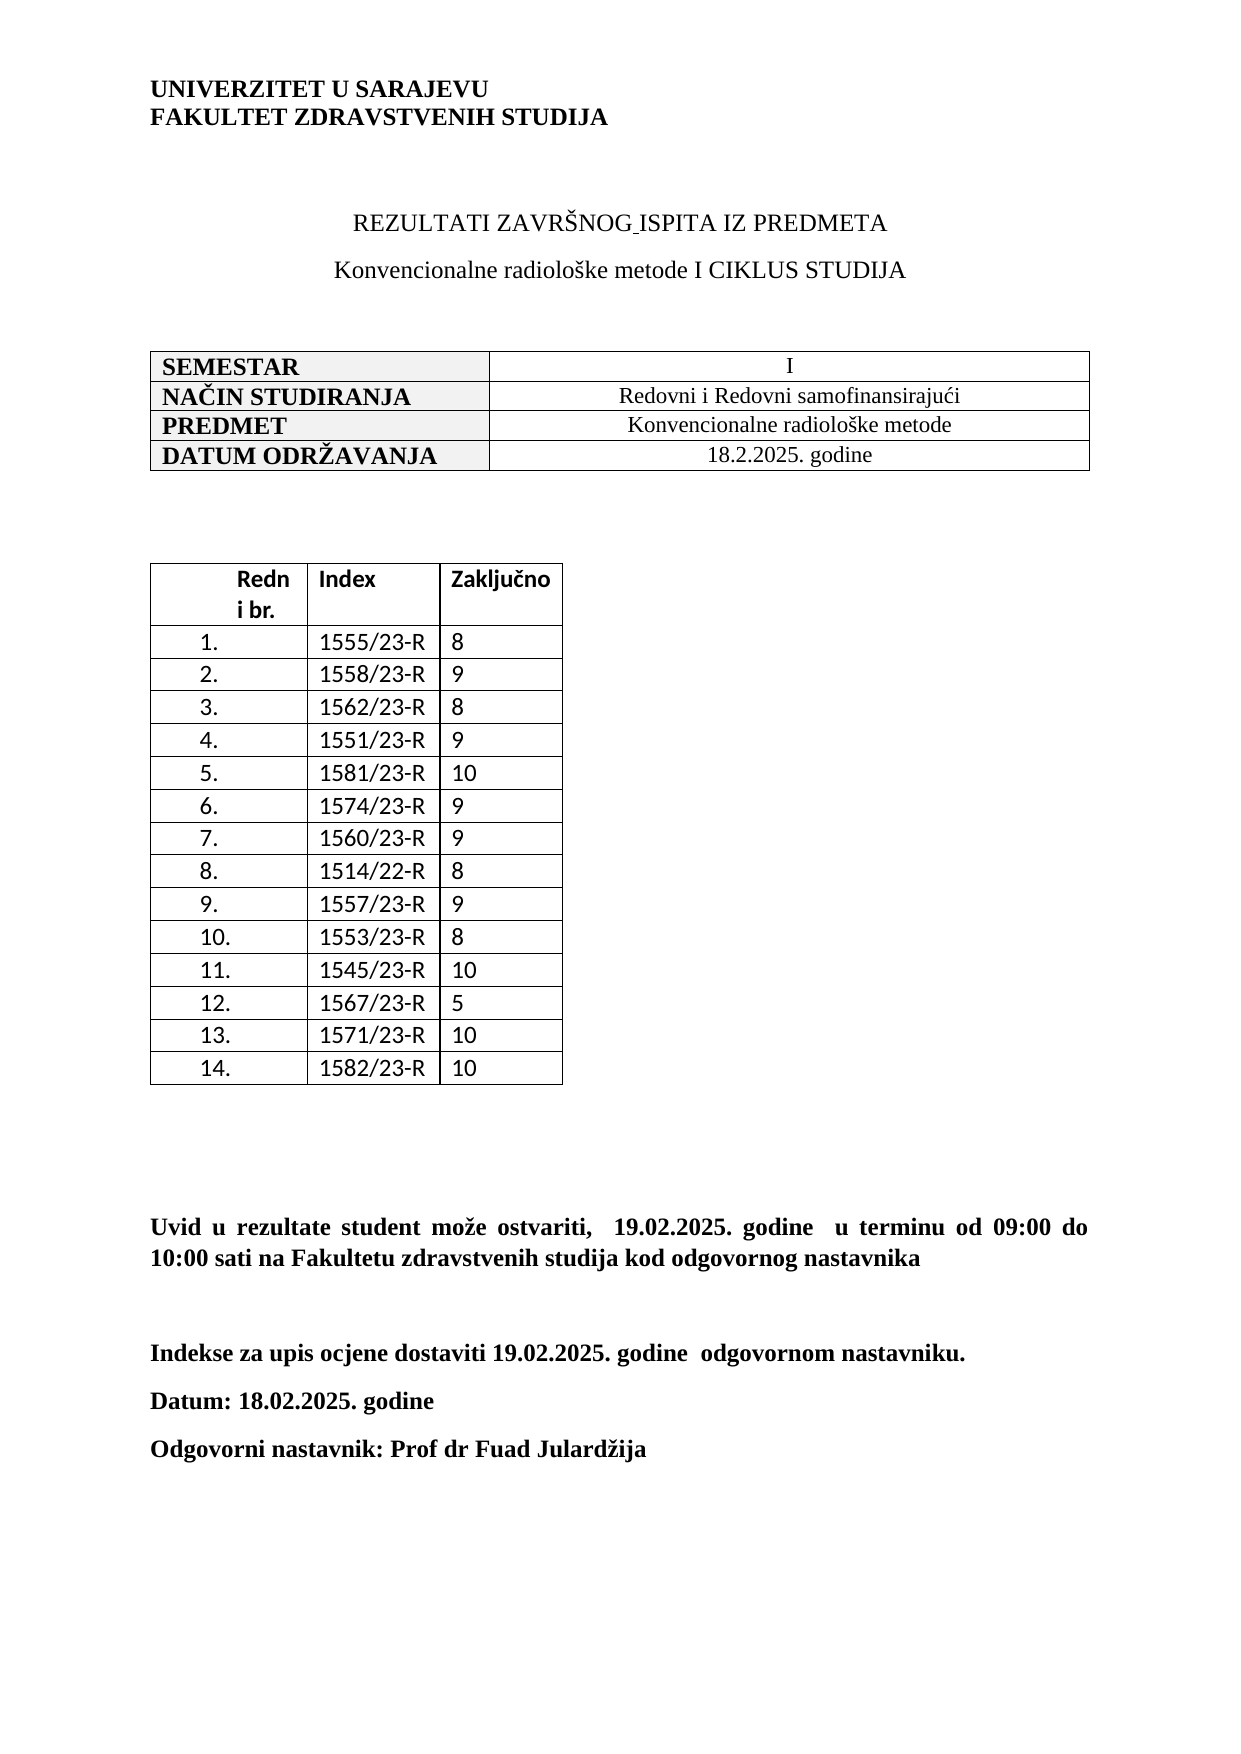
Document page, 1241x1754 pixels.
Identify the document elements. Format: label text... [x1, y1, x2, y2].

table_cell [151, 888, 307, 920]
table_cell 1514/22-R [308, 855, 439, 887]
table_cell 10 [441, 954, 562, 986]
table_cell PREDMET [151, 411, 489, 440]
text REZULTATI ZAVRŠNOG ISPITA IZ PREDMETA [150, 208, 1090, 236]
table_cell [151, 1020, 307, 1051]
text Uvid u rezultate student može ostvariti, 19.02.2025. godine u terminu od 09:00 do 10:00 sati na Fakultetu zdravstvenih studija kod odgovornog nastavnika [150, 1212, 1090, 1272]
table_cell 8 [441, 691, 562, 723]
table_cell 10 [441, 757, 562, 789]
table_cell [151, 855, 307, 887]
table_cell [151, 790, 307, 822]
table_cell 8 [441, 626, 562, 657]
table_header I [490, 352, 1089, 381]
table_cell 1553/23-R [308, 921, 439, 953]
table_cell [151, 987, 307, 1018]
table_cell 8 [441, 855, 562, 887]
table_cell 1571/23-R [308, 1020, 439, 1051]
table_cell Konvencionalne radiološke metode [490, 411, 1089, 440]
table_cell 9 [441, 823, 562, 854]
table_cell 1551/23-R [308, 724, 439, 756]
table_cell 1574/23-R [308, 790, 439, 822]
table_cell 1582/23-R [308, 1052, 439, 1084]
table_header SEMESTAR [151, 352, 489, 381]
table_cell NAČIN STUDIRANJA [151, 382, 489, 410]
table_cell 1555/23-R [308, 626, 439, 657]
table_cell [151, 724, 307, 756]
table_cell 5 [441, 987, 562, 1018]
table_header Redni br. [151, 564, 307, 625]
table_cell 18.2.2025. godine [490, 441, 1089, 470]
text Konvencionalne radiološke metode I CIKLUS STUDIJA [150, 255, 1090, 284]
table_header Index [308, 564, 439, 625]
table_cell [151, 757, 307, 789]
table_cell 9 [441, 790, 562, 822]
table_cell 1545/23-R [308, 954, 439, 986]
table_cell [151, 954, 307, 986]
table_cell DATUM ODRŽAVANJA [151, 441, 489, 470]
table_cell 9 [441, 724, 562, 756]
table_cell 1567/23-R [308, 987, 439, 1018]
table_cell [151, 921, 307, 953]
table_cell 10 [441, 1052, 562, 1084]
table_cell 9 [441, 888, 562, 920]
table_cell 1558/23-R [308, 659, 439, 690]
table_cell 1581/23-R [308, 757, 439, 789]
table_cell Redovni i Redovni samofinansirajući [490, 382, 1089, 410]
table_cell [151, 1052, 307, 1084]
table_cell [151, 823, 307, 854]
text Odgovorni nastavnik: Prof dr Fuad Julardžija [150, 1434, 1090, 1463]
table_cell 1557/23-R [308, 888, 439, 920]
table_cell [151, 659, 307, 690]
text Indekse za upis ocjene dostaviti 19.02.2025. godine odgovornom nastavniku. [150, 1338, 1090, 1367]
table_cell [151, 691, 307, 723]
text Datum: 18.02.2025. godine [150, 1386, 1090, 1415]
table_cell 1562/23-R [308, 691, 439, 723]
table_cell 8 [441, 921, 562, 953]
table_cell 9 [441, 659, 562, 690]
table_cell 1560/23-R [308, 823, 439, 854]
table_cell 10 [441, 1020, 562, 1051]
table_header Zaključno [441, 564, 562, 625]
table_cell [151, 626, 307, 657]
